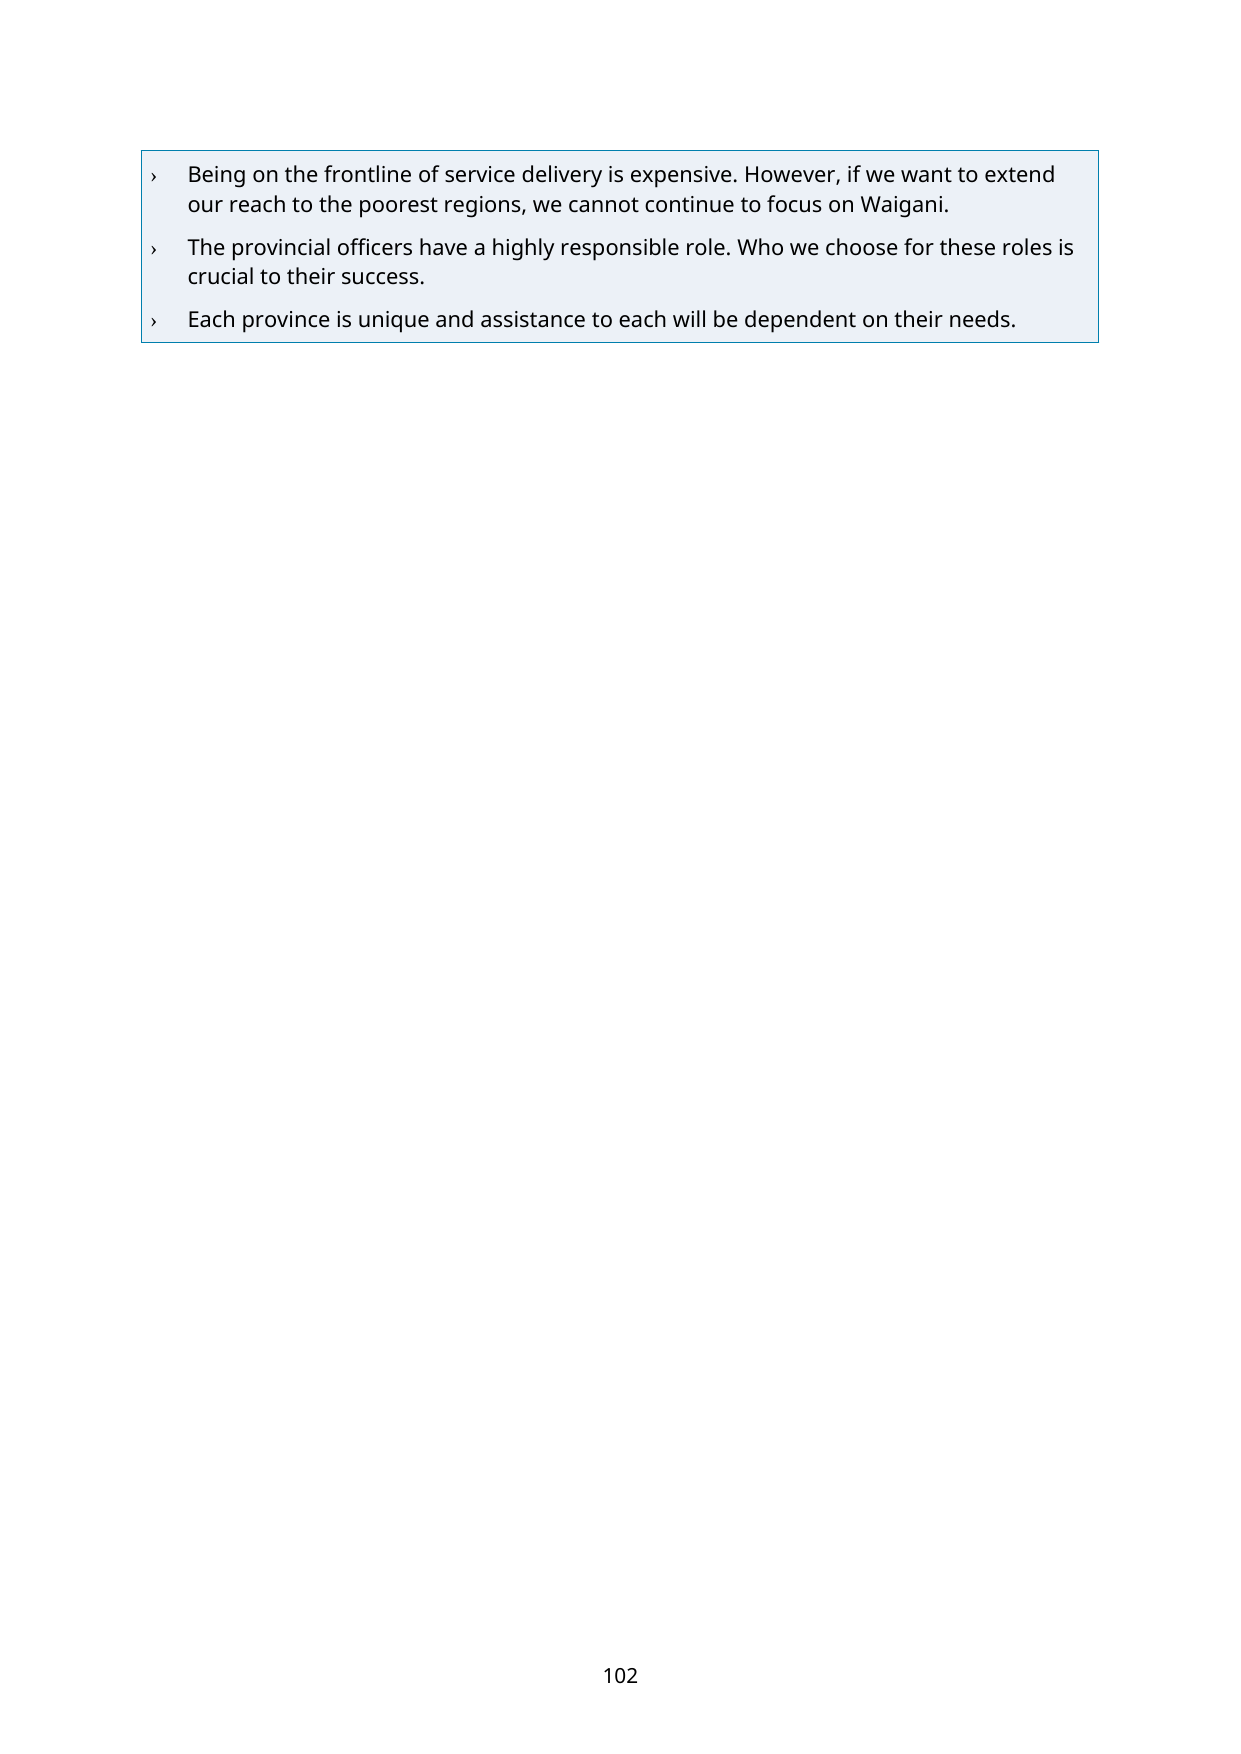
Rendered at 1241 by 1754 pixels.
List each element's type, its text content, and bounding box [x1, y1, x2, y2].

text Each province is unique and assistance to each will be dependent on their needs. [142, 294, 1098, 342]
text Being on the frontline of service delivery is expensive. However, if we want to extend our reach to the poorest regions, we cannot continue to focus on Waigani. [142, 151, 1098, 219]
text The provincial officers have a highly responsible role. Who we choose for these roles is crucial to their success. [142, 222, 1098, 291]
